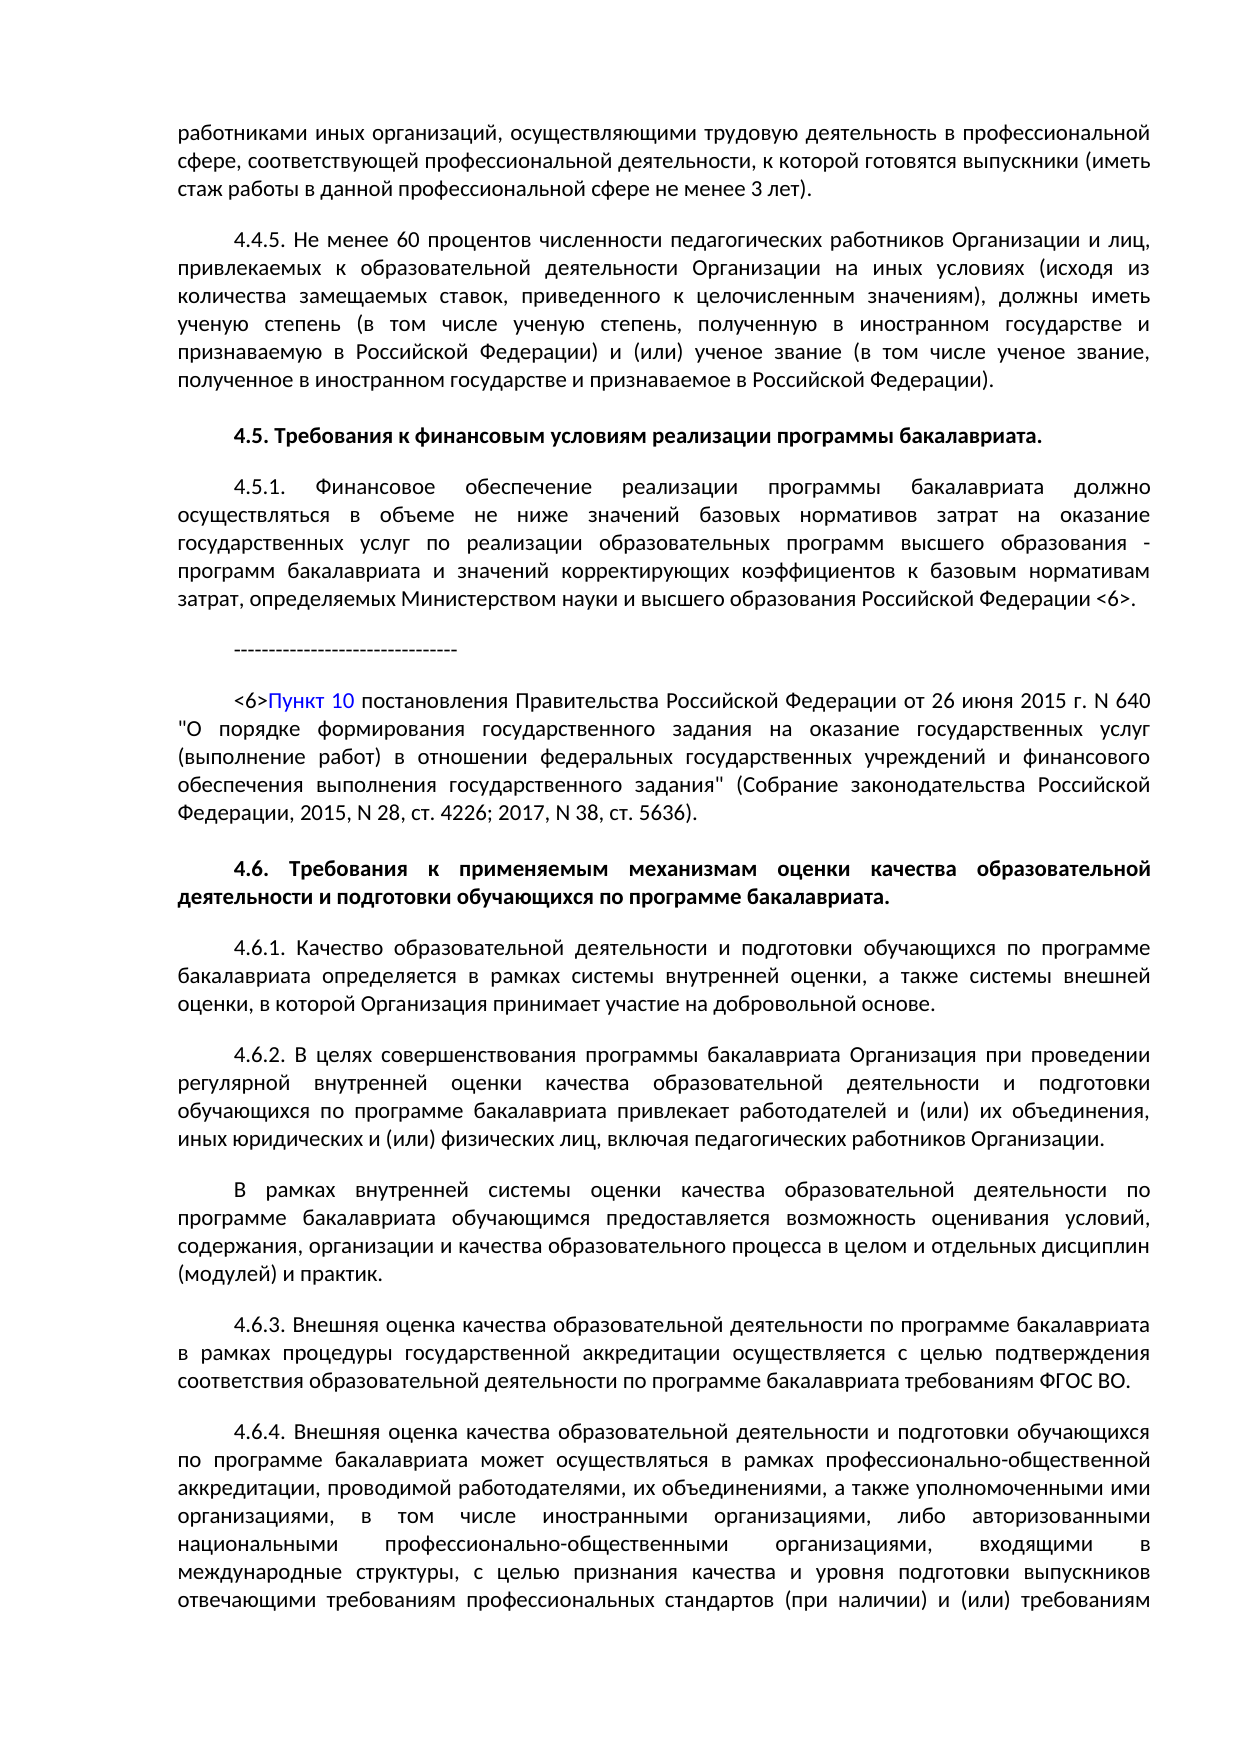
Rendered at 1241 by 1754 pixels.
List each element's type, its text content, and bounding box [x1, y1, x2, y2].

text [177, 1417, 1152, 1613]
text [177, 118, 1152, 202]
title 4.6. Требования к применяемым механизмам оценки качества образовательной деятельности и подготовки обучающихся по программе бакалавриата. [177, 854, 1152, 910]
text 4.6.1. Качество образовательной деятельности и подготовки обучающихся по программе бакалавриата определяется в рамках системы внутренней оценки, а также системы внешней оценки, в которой Организация принимает участие на добровольной основе. [177, 933, 1152, 1017]
text 4.6.3. Внешняя оценка качества образовательной деятельности по программе бакалавриата в рамках процедуры государственной аккредитации осуществляется с целью подтверждения соответствия образовательной деятельности по программе бакалавриата требованиям ФГОС ВО. [177, 1310, 1152, 1394]
text 4.4.5. Не менее 60 процентов численности педагогических работников Организации и лиц, привлекаемых к образовательной деятельности Организации на иных условиях (исходя из количества замещаемых ставок, приведенного к целочисленным значениям), должны иметь ученую степень (в том числе ученую степень, полученную в иностранном государстве и признаваемую в Российской Федерации) и (или) ученое звание (в том числе ученое звание, полученное в иностранном государстве и признаваемое в Российской Федерации). [177, 225, 1152, 393]
text <6>Пункт 10 постановления Правительства Российской Федерации от 26 июня 2015 г. N 640 "О порядке формирования государственного задания на оказание государственных услуг (выполнение работ) в отношении федеральных государственных учреждений и финансового обеспечения выполнения государственного задания" (Собрание законодательства Российской Федерации, 2015, N 28, ст. 4226; 2017, N 38, ст. 5636). [177, 686, 1152, 826]
text В рамках внутренней системы оценки качества образовательной деятельности по программе бакалавриата обучающимся предоставляется возможность оценивания условий, содержания, организации и качества образовательного процесса в целом и отдельных дисциплин (модулей) и практик. [177, 1175, 1152, 1287]
text 4.5.1. Финансовое обеспечение реализации программы бакалавриата должно осуществляться в объеме не ниже значений базовых нормативов затрат на оказание государственных услуг по реализации образовательных программ высшего образования - программ бакалавриата и значений корректирующих коэффициентов к базовым нормативам затрат, определяемых Министерством науки и высшего образования Российской Федерации <6>. [177, 472, 1152, 612]
text 4.6.2. В целях совершенствования программы бакалавриата Организация при проведении регулярной внутренней оценки качества образовательной деятельности и подготовки обучающихся по программе бакалавриата привлекает работодателей и (или) их объединения, иных юридических и (или) физических лиц, включая педагогических работников Организации. [177, 1040, 1152, 1152]
title 4.5. Требования к финансовым условиям реализации программы бакалавриата. [177, 421, 1152, 449]
text -------------------------------- [177, 635, 1152, 663]
